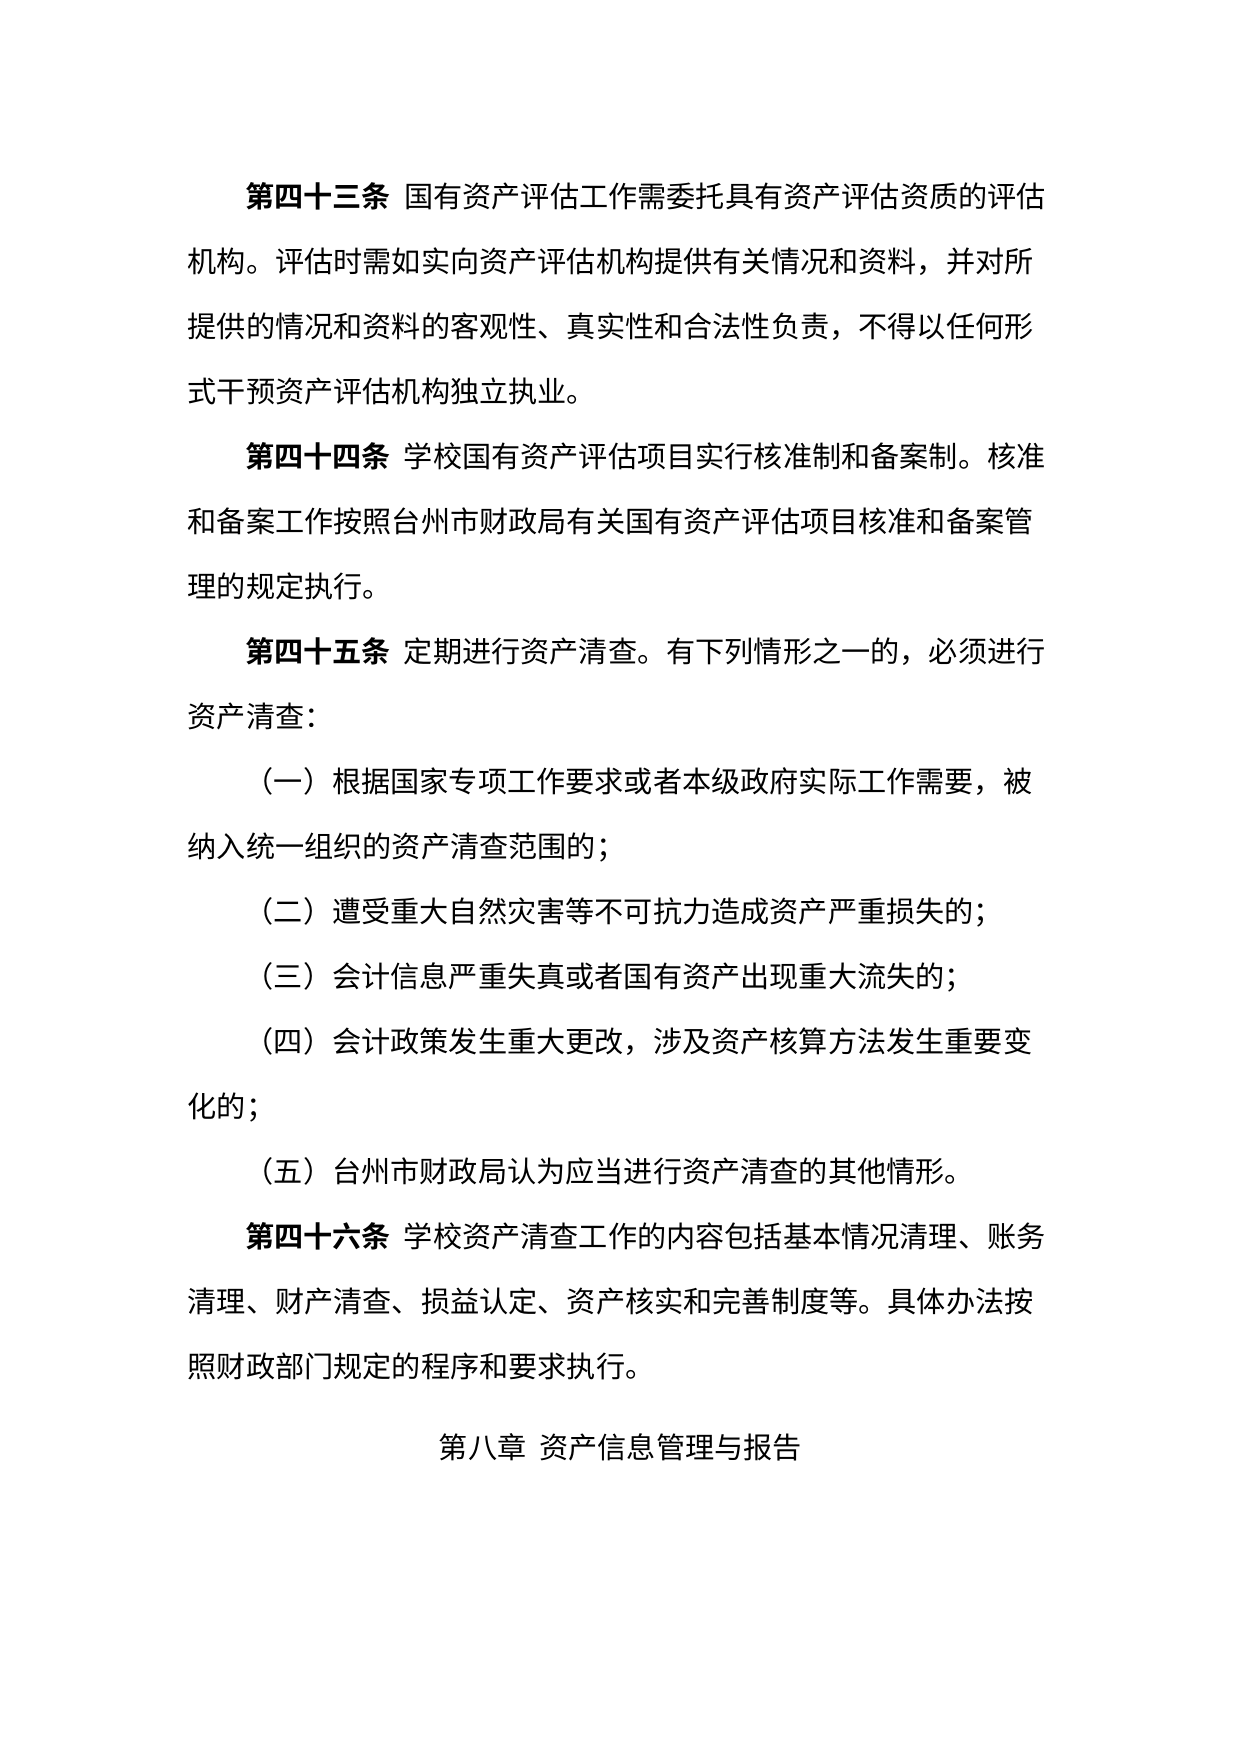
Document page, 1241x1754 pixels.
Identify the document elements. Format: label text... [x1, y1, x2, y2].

text （一）根据国家专项工作要求或者本级政府实际工作需要，被纳入统一组织的资产清查范围的； [187, 747, 1053, 877]
text 第四十五条 定期进行资产清查。有下列情形之一的，必须进行资产清查： [187, 617, 1053, 747]
text 第四十六条 学校资产清查工作的内容包括基本情况清理、账务清理、财产清查、损益认定、资产核实和完善制度等。具体办法按照财政部门规定的程序和要求执行。 [187, 1202, 1053, 1397]
text 第四十三条 国有资产评估工作需委托具有资产评估资质的评估机构。评估时需如实向资产评估机构提供有关情况和资料，并对所提供的情况和资料的客观性、真实性和合法性负责，不得以任何形式干预资产评估机构独立执业。 [187, 162, 1053, 422]
text （四）会计政策发生重大更改，涉及资产核算方法发生重要变化的； [187, 1007, 1053, 1137]
text （二）遭受重大自然灾害等不可抗力造成资产严重损失的； [187, 877, 1053, 942]
text 第四十四条 学校国有资产评估项目实行核准制和备案制。核准和备案工作按照台州市财政局有关国有资产评估项目核准和备案管理的规定执行。 [187, 422, 1053, 617]
text （三）会计信息严重失真或者国有资产出现重大流失的； [187, 942, 1053, 1007]
text （五）台州市财政局认为应当进行资产清查的其他情形。 [187, 1137, 1053, 1202]
text 第八章 资产信息管理与报告 [187, 1413, 1053, 1478]
